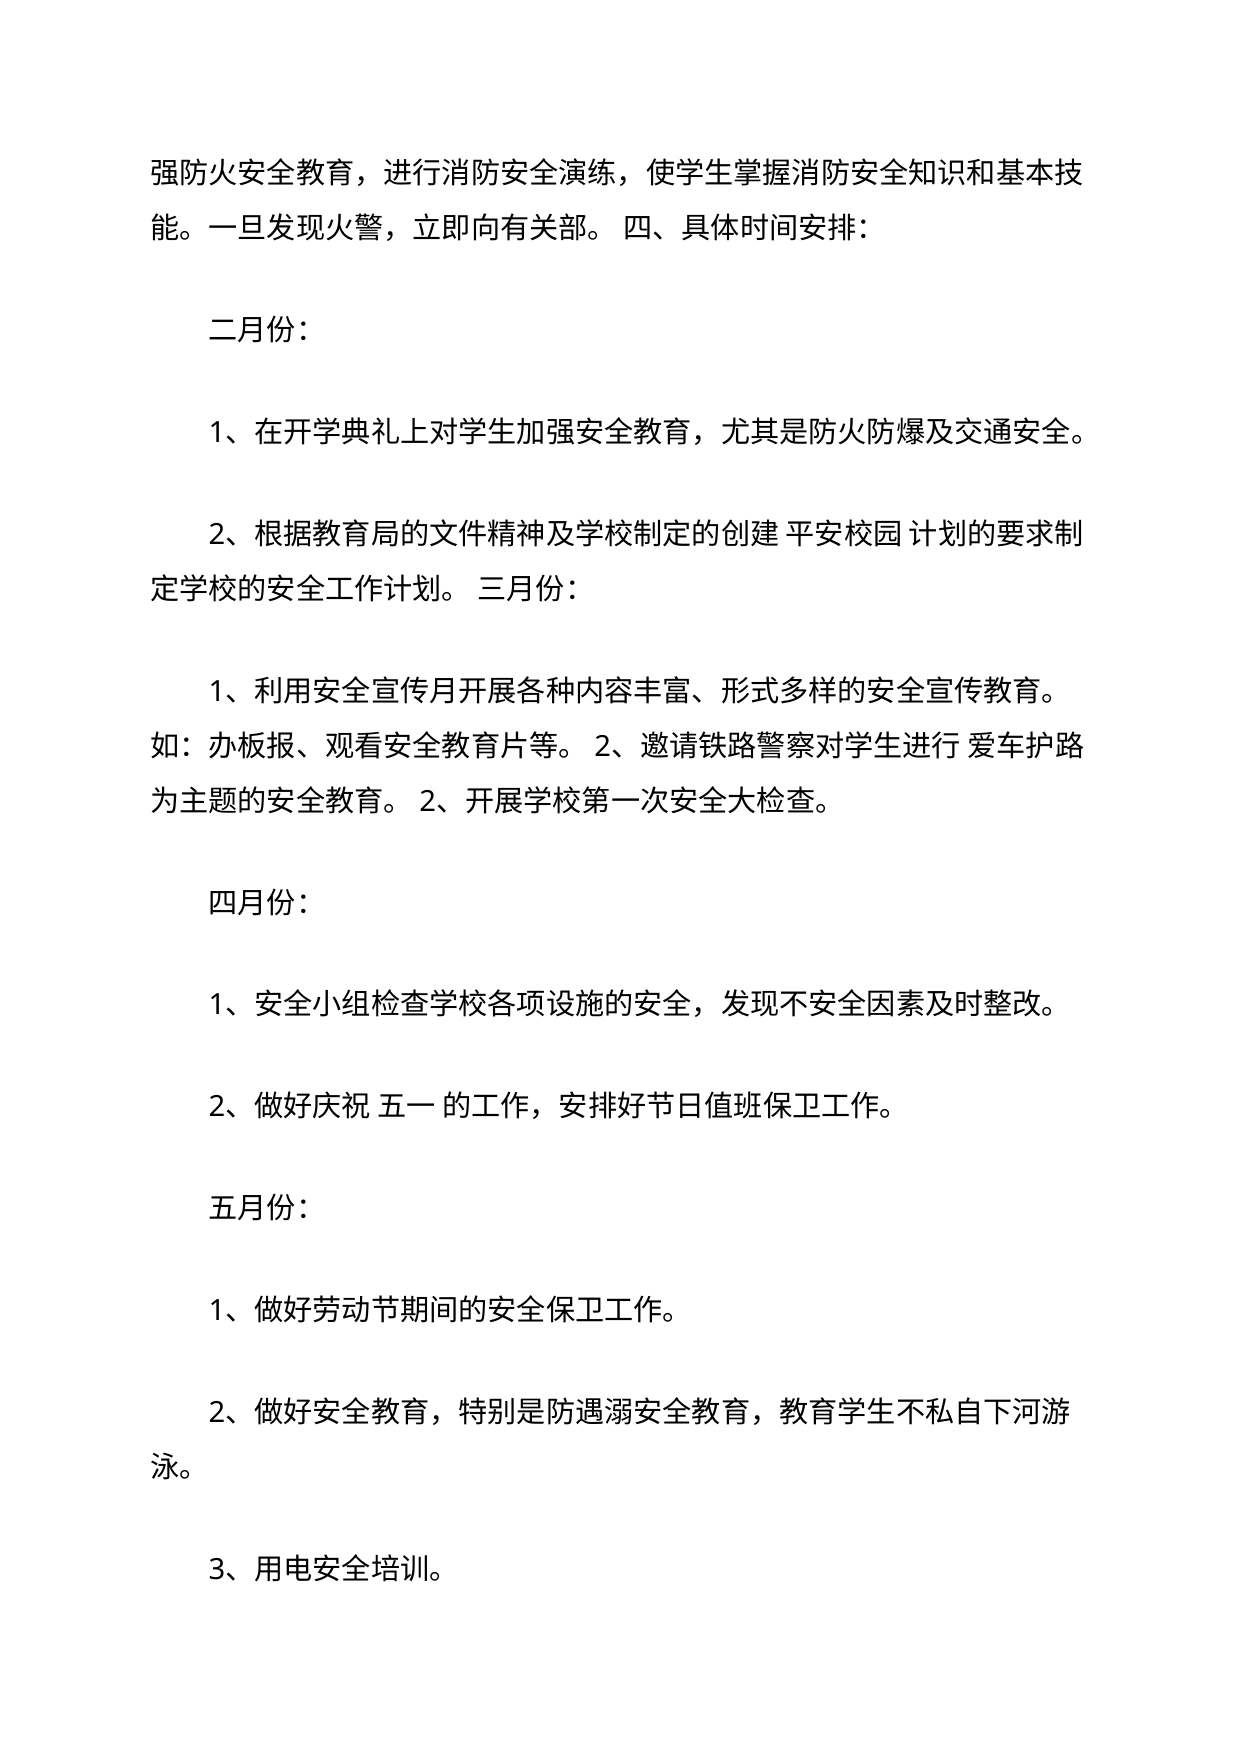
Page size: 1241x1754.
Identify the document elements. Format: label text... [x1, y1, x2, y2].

text 2、做好庆祝 五一 的工作，安排好节日值班保卫工作。 [150, 1083, 1090, 1125]
text 二月份： [150, 307, 1090, 349]
text 1、利用安全宣传月开展各种内容丰富、形式多样的安全宣传教育。如：办板报、观看安全教育片等。 2、邀请铁路警察对学生进行 爱车护路 为主题的安全教育。 2、开展学校第一次安全大检查。 [150, 667, 1090, 819]
text 四月份： [150, 879, 1090, 921]
text 1、安全小组检查学校各项设施的安全，发现不安全因素及时整改。 [150, 981, 1090, 1023]
text 2、做好安全教育，特别是防遇溺安全教育，教育学生不私自下河游泳。 [150, 1389, 1090, 1486]
text 五月份： [150, 1185, 1090, 1227]
text 2、根据教育局的文件精神及学校制定的创建 平安校园 计划的要求制定学校的安全工作计划。 三月份： [150, 510, 1090, 608]
text 1、在开学典礼上对学生加强安全教育，尤其是防火防爆及交通安全。 [150, 408, 1090, 451]
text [150, 150, 1090, 247]
text 3、用电安全培训。 [150, 1545, 1090, 1588]
text 1、做好劳动节期间的安全保卫工作。 [150, 1287, 1090, 1329]
